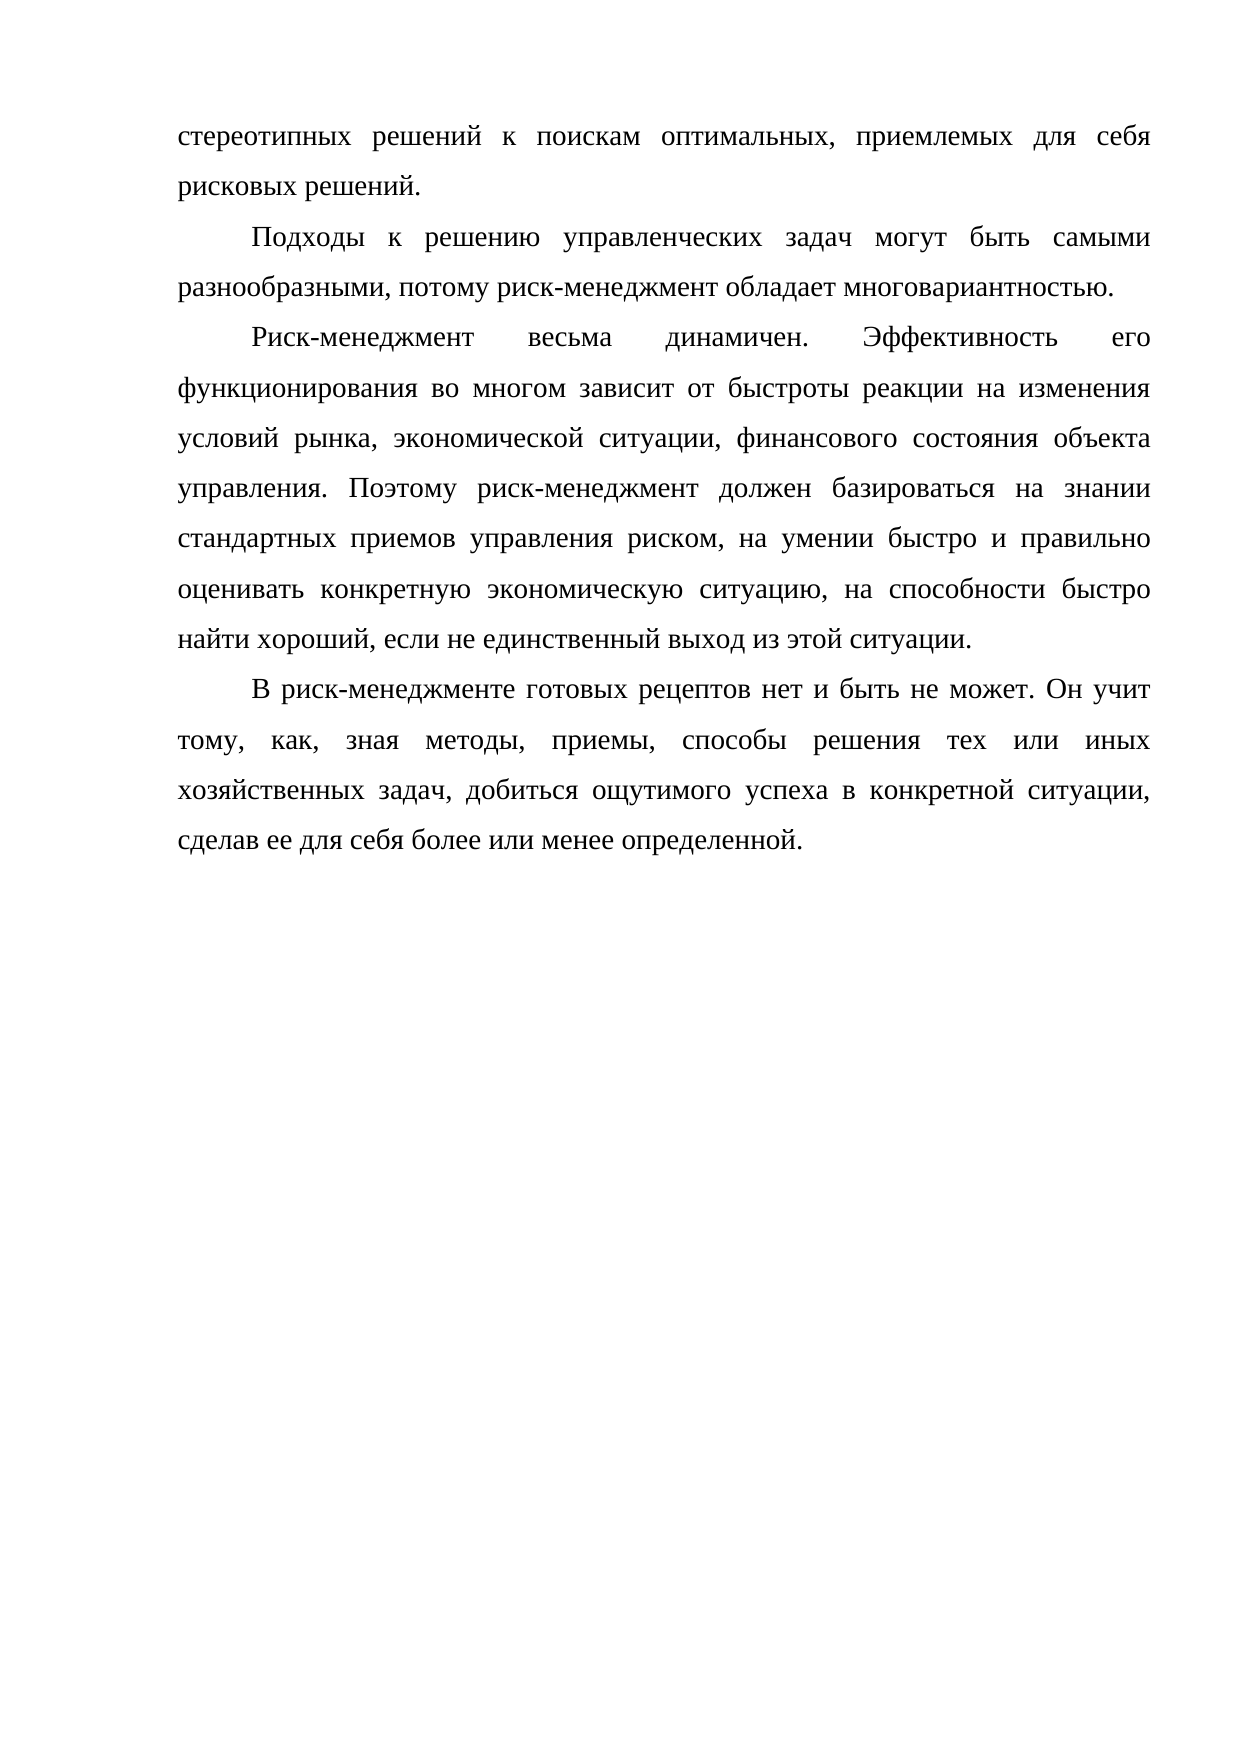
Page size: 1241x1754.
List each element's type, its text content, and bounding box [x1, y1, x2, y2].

text Подходы к решению управленческих задач могут быть самыми разнообразными, потому риск-менеджмент обладает многовариантностью. [177, 219, 1152, 303]
text Риск-менеджмент весьма динамичен. Эффективность его функционирования во многом зависит от быстроты реакции на изменения условий рынка, экономической ситуации, финансового состояния объекта управления. Поэтому риск-менеджмент должен базироваться на знании стандартных приемов управления риском, на умении быстро и правильно оценивать конкретную экономическую ситуацию, на способности быстро найти хороший, если не единственный выход из этой ситуации. [177, 319, 1152, 655]
text В риск-менеджменте готовых рецептов нет и быть не может. Он учит тому, как, зная методы, приемы, способы решения тех или иных хозяйственных задач, добиться ощутимого успеха в конкретной ситуации, сделав ее для себя более или менее определенной. [177, 672, 1152, 856]
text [177, 118, 1152, 202]
